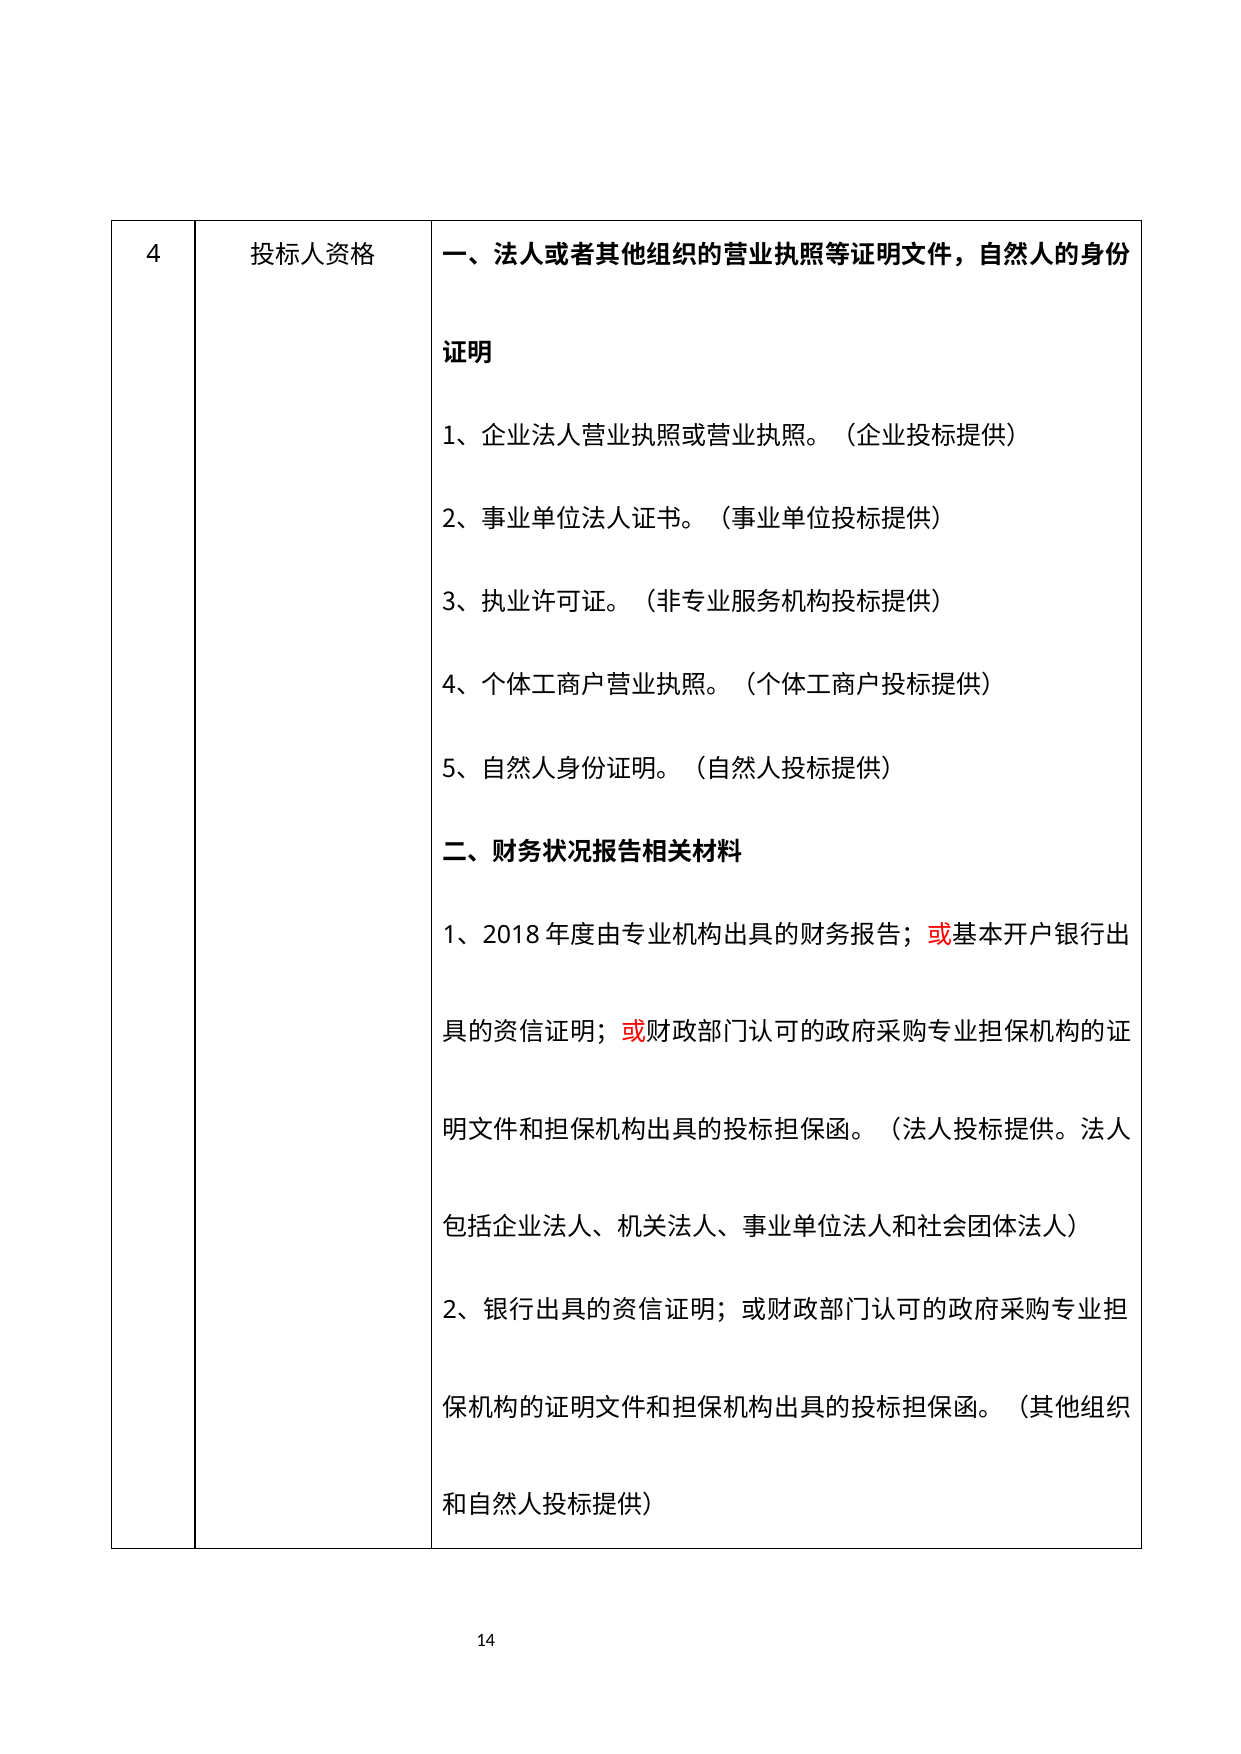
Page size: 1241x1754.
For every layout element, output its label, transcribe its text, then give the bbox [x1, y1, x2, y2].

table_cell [432, 221, 1141, 1548]
table_cell 4 [112, 221, 194, 1548]
table_cell 投标人资格 [196, 221, 431, 1548]
